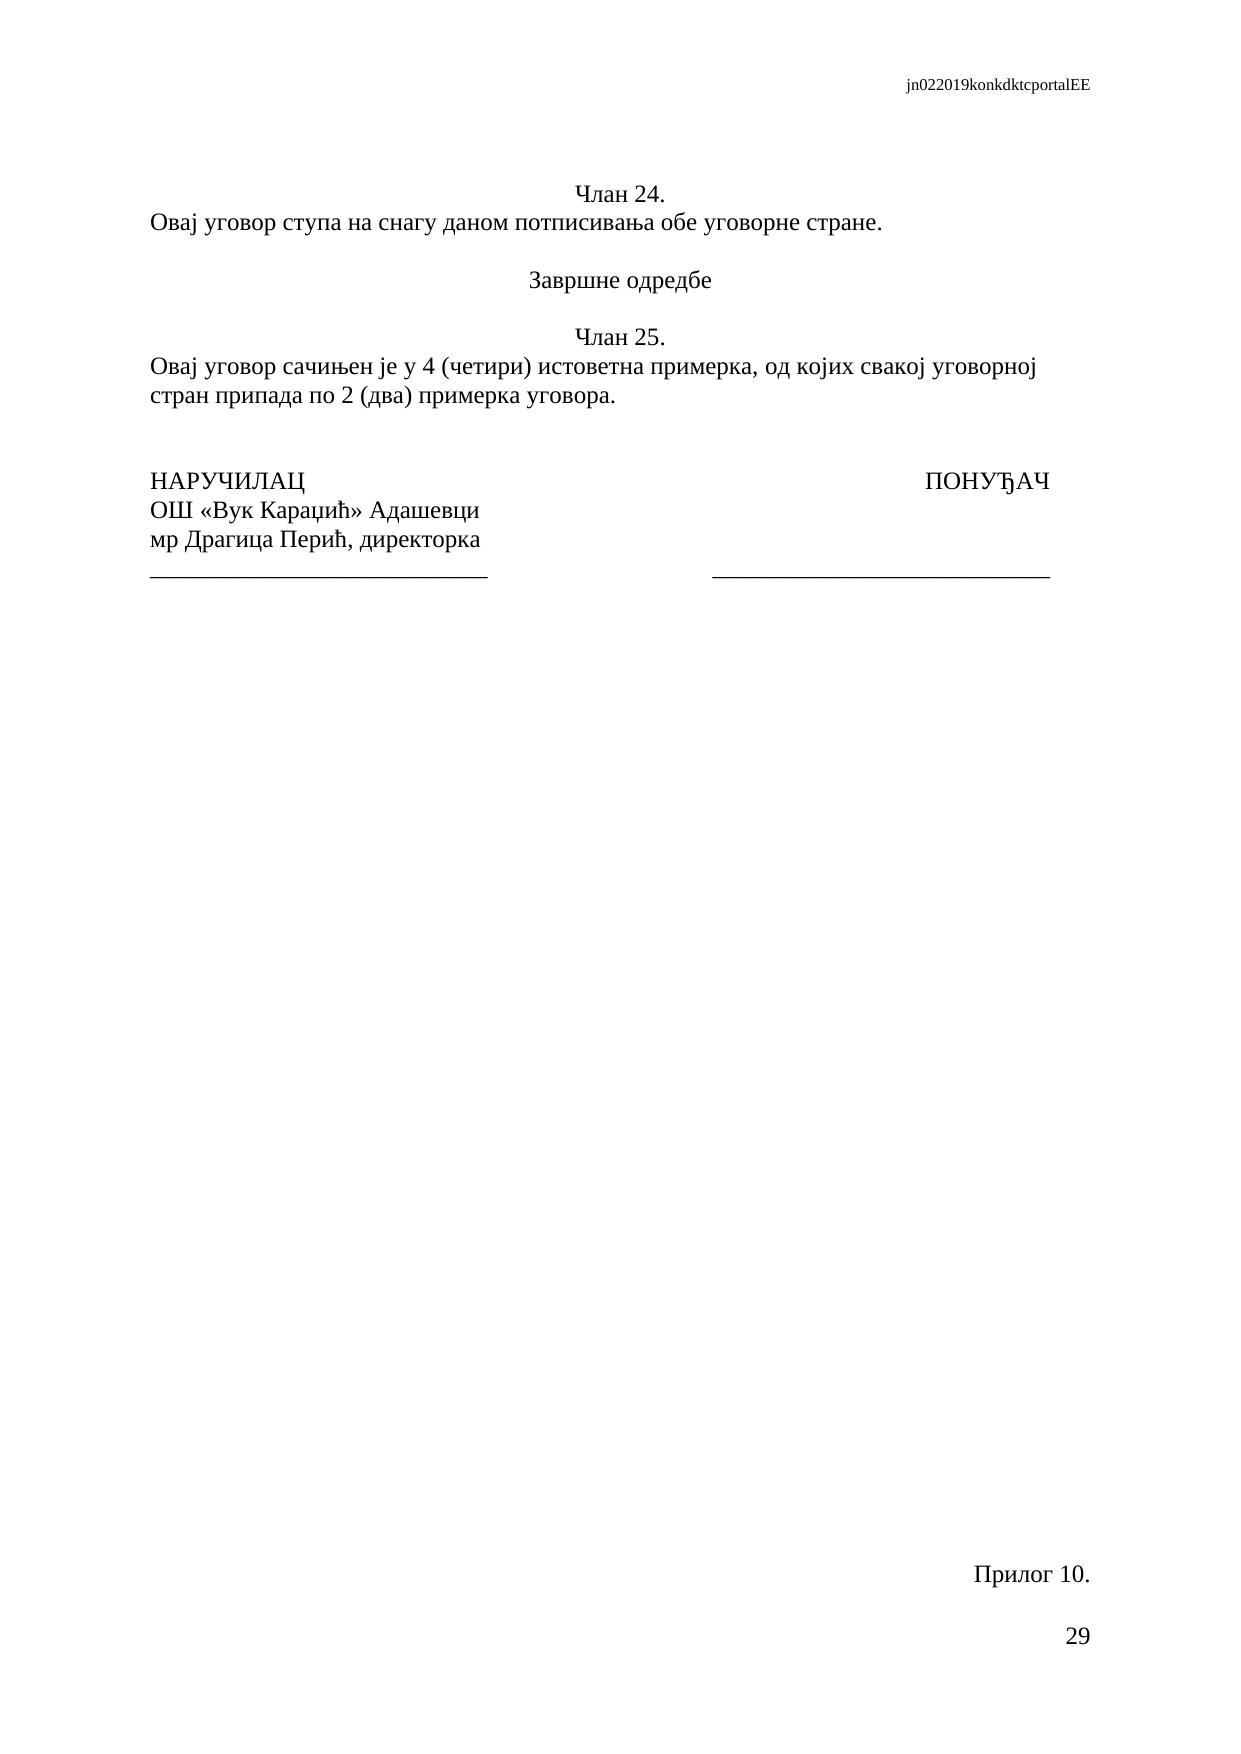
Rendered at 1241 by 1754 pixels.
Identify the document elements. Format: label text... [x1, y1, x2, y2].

text Овај уговор сачињен је у 4 (четири) истоветна примерка, од којих свакој уговорној стран припада по 2 (два) примерка уговора. [150, 351, 1090, 409]
text Прилог 10. [150, 1559, 1090, 1587]
text мр Драгица Перић, директорка [150, 524, 1090, 552]
text Члан 25. [150, 322, 1090, 351]
text Члан 24. [150, 179, 1090, 207]
text ОШ «Вук Караџић» Адашевци [150, 495, 1090, 524]
text Овај уговор ступа на снагу даном потписивања обе уговорне стране. [150, 207, 1090, 236]
text НАРУЧИЛАЦ ПОНУЂАЧ [150, 466, 1090, 495]
text Завршне одредбе [150, 265, 1090, 294]
text ___________________________ ___________________________ [150, 552, 1090, 581]
